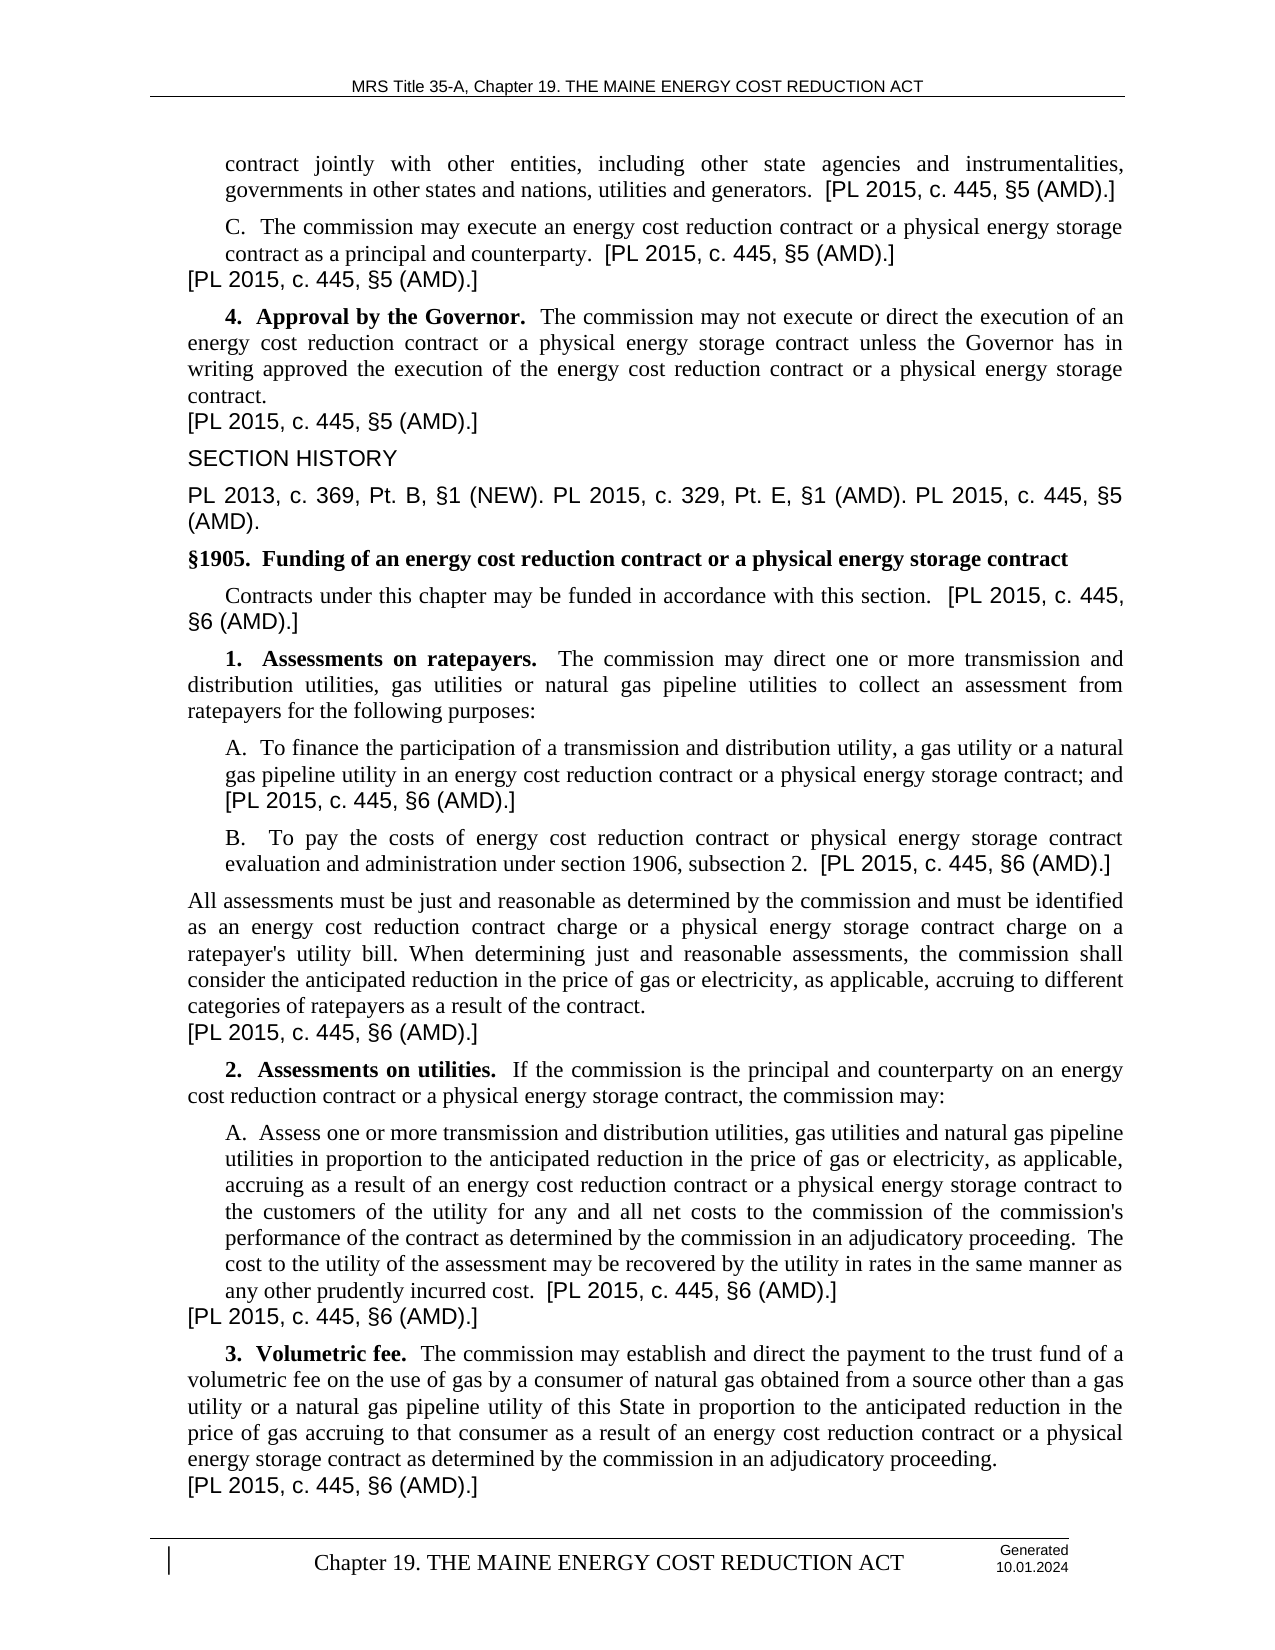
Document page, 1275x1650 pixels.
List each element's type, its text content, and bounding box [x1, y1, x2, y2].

text [PL 2015, c. 445, §5 (AMD).] [187, 266, 1125, 292]
text B. To pay the costs of energy cost reduction contract or physical energy storage contract evaluation and administration under section 1906, subsection 2. [PL 2015, c. 445, §6 (AMD).] [225, 824, 1125, 877]
text §1905. Funding of an energy cost reduction contract or a physical energy storage contract [187, 545, 1125, 571]
text A. To finance the participation of a transmission and distribution utility, a gas utility or a natural gas pipeline utility in an energy cost reduction contract or a physical energy storage contract; and [PL 2015, c. 445, §6 (AMD).] [225, 734, 1125, 813]
text [PL 2015, c. 445, §5 (AMD).] [187, 408, 1125, 434]
text [PL 2015, c. 445, §6 (AMD).] [187, 1472, 1125, 1498]
text 1. Assessments on ratepayers. The commission may direct one or more transmission and distribution utilities, gas utilities or natural gas pipeline utilities to collect an assessment from ratepayers for the following purposes: [187, 645, 1125, 724]
text [PL 2015, c. 445, §6 (AMD).] [187, 1019, 1125, 1045]
text All assessments must be just and reasonable as determined by the commission and must be identified as an energy cost reduction contract charge or a physical energy storage contract charge on a ratepayer's utility bill. When determining just and reasonable assessments, the commission shall consider the anticipated reduction in the price of gas or electricity, as applicable, accruing to different categories of ratepayers as a result of the contract. [187, 887, 1125, 1019]
text 4. Approval by the Governor. The commission may not execute or direct the execution of an energy cost reduction contract or a physical energy storage contract unless the Governor has in writing approved the execution of the energy cost reduction contract or a physical energy storage contract. [187, 303, 1125, 408]
text 2. Assessments on utilities. If the commission is the principal and counterparty on an energy cost reduction contract or a physical energy storage contract, the commission may: [187, 1056, 1125, 1108]
text 3. Volumetric fee. The commission may establish and direct the payment to the trust fund of a volumetric fee on the use of gas by a consumer of natural gas obtained from a source other than a gas utility or a natural gas pipeline utility of this State in proportion to the anticipated reduction in the price of gas accruing to that consumer as a result of an energy cost reduction contract or a physical energy storage contract as determined by the commission in an adjudicatory proceeding. [187, 1340, 1125, 1472]
text C. The commission may execute an energy cost reduction contract or a physical energy storage contract as a principal and counterparty. [PL 2015, c. 445, §5 (AMD).] [225, 213, 1125, 266]
text A. Assess one or more transmission and distribution utilities, gas utilities and natural gas pipeline utilities in proportion to the anticipated reduction in the price of gas or electricity, as applicable, accruing as a result of an energy cost reduction contract or a physical energy storage contract to the customers of the utility for any and all net costs to the commission of the commission's performance of the contract as determined by the commission in an adjudicatory proceeding. The cost to the utility of the assessment may be recovered by the utility in rates in the same manner as any other prudently incurred cost. [PL 2015, c. 445, §6 (AMD).] [225, 1119, 1125, 1303]
text Contracts under this chapter may be funded in accordance with this section. [PL 2015, c. 445, §6 (AMD).] [187, 582, 1125, 634]
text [225, 150, 1125, 203]
text SECTION HISTORY [187, 445, 1125, 471]
text [PL 2015, c. 445, §6 (AMD).] [187, 1303, 1125, 1330]
text PL 2013, c. 369, Pt. B, §1 (NEW). PL 2015, c. 329, Pt. E, §1 (AMD). PL 2015, c. 445, §5 (AMD). [187, 482, 1125, 534]
